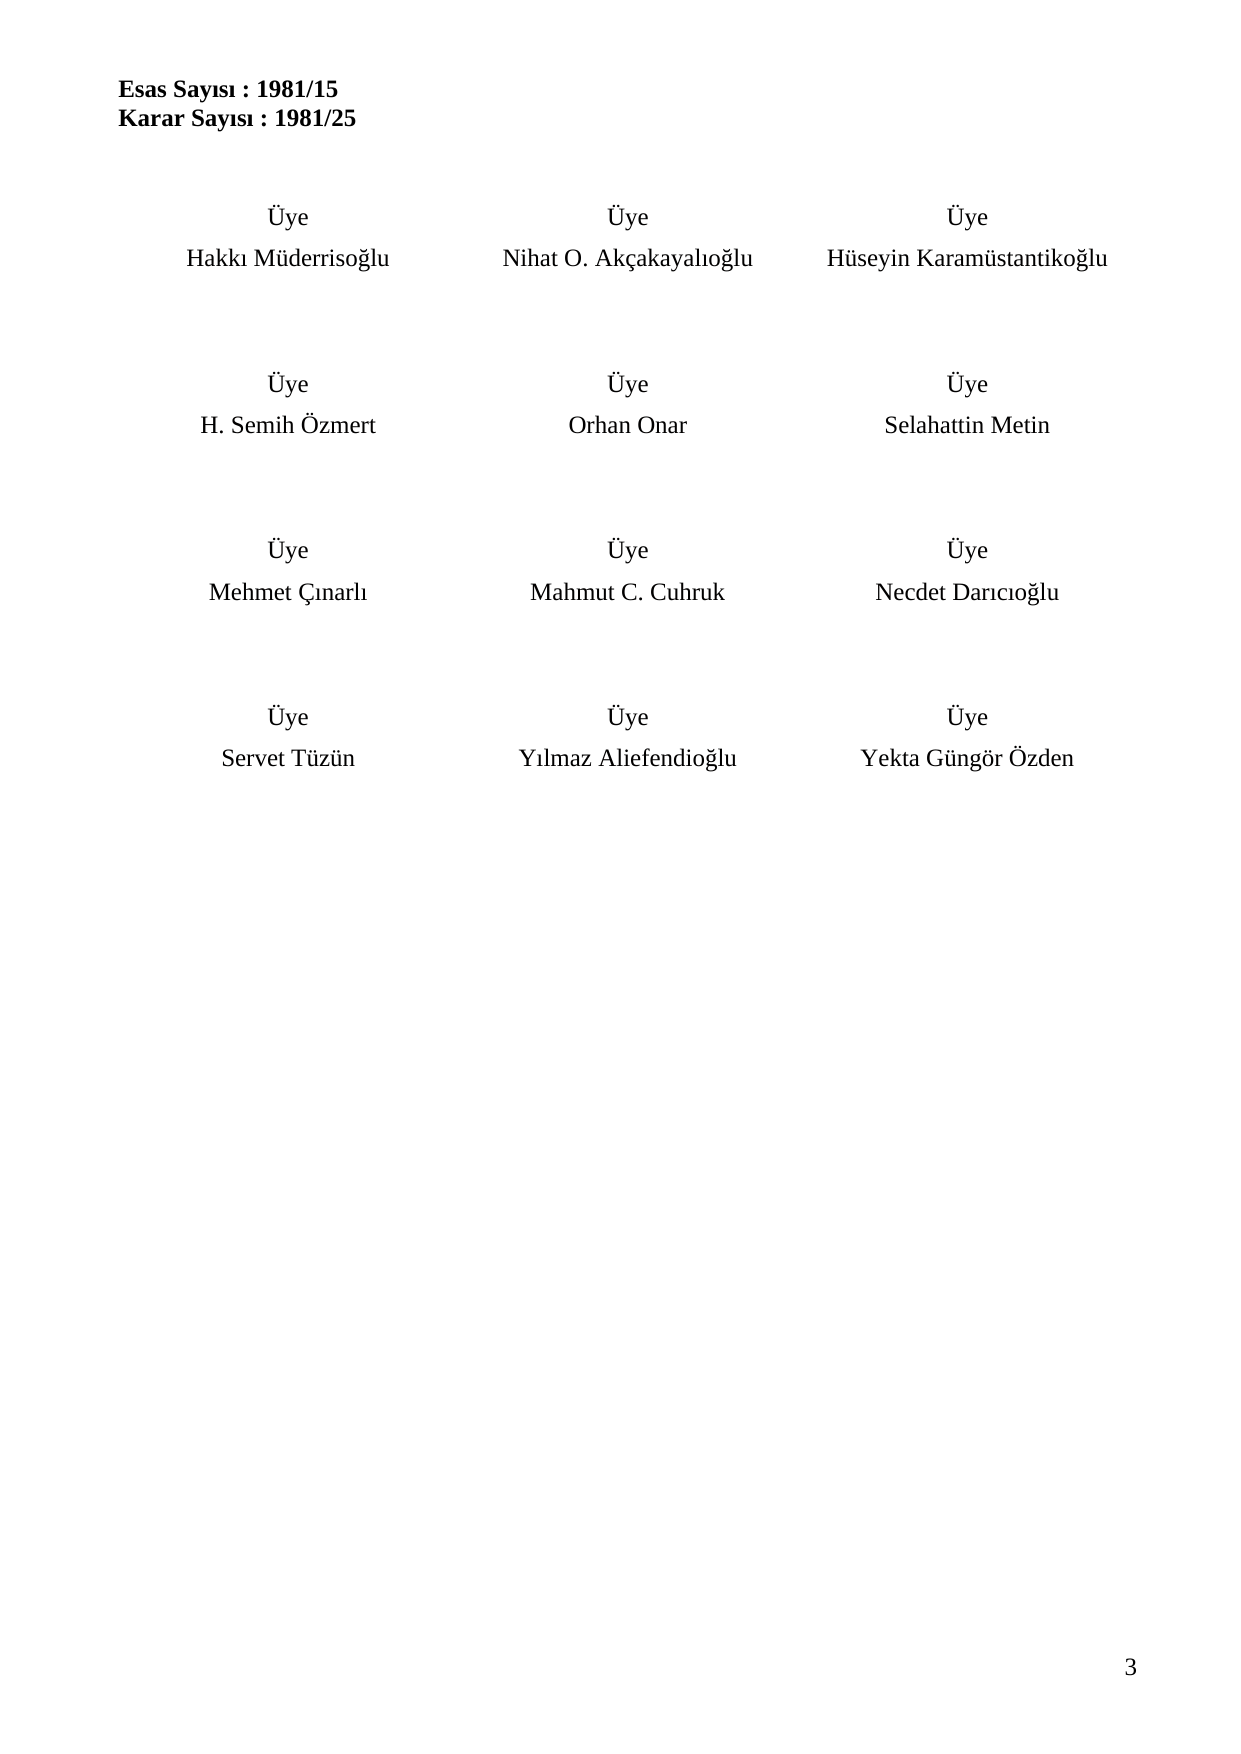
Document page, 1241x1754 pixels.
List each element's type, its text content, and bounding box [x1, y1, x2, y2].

table_cell Üye Selahattin Metin [798, 327, 1137, 493]
table_cell Üye Hüseyin Karamüstantikoğlu [798, 160, 1137, 327]
table_cell Üye Yekta Güngör Özden [798, 660, 1137, 827]
table_cell Üye Hakkı Müderrisoğlu [118, 160, 458, 327]
table_cell Üye Orhan Onar [458, 327, 797, 493]
table_cell Üye Nihat O. Akçakayalıoğlu [458, 160, 797, 327]
table_cell Üye Yılmaz Aliefendioğlu [458, 660, 797, 827]
table_cell Üye H. Semih Özmert [118, 327, 458, 493]
table_cell Üye Necdet Darıcıoğlu [798, 494, 1137, 660]
table_cell Üye Mehmet Çınarlı [118, 494, 458, 660]
table_cell Üye Servet Tüzün [118, 660, 458, 827]
table_cell Üye Mahmut C. Cuhruk [458, 494, 797, 660]
